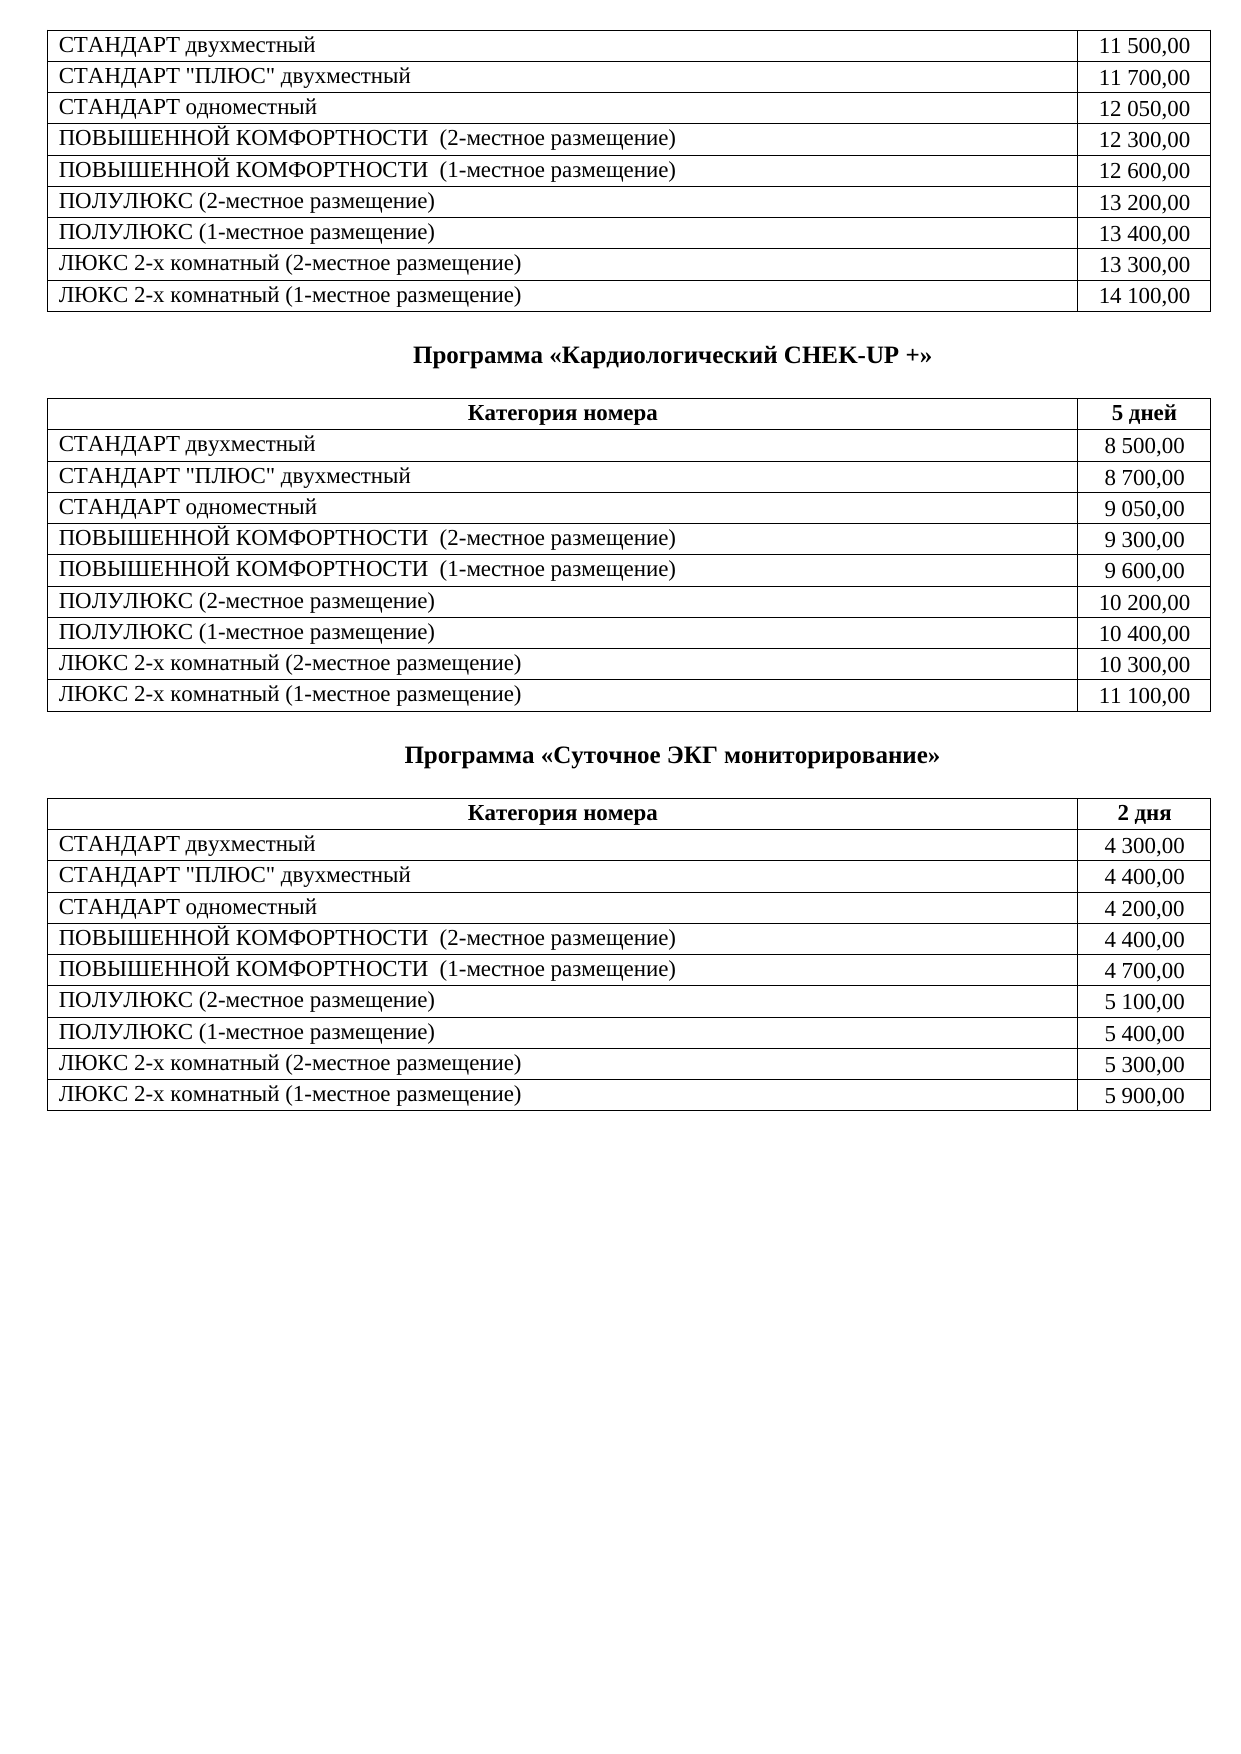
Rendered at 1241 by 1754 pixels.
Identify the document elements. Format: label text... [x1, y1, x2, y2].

table_cell 10 400,00 [1078, 618, 1210, 648]
table_cell 9 050,00 [1078, 493, 1210, 523]
table_cell ПОВЫШЕННОЙ КОМФОРТНОСТИ (1-местное размещение) [48, 555, 1077, 586]
table_cell 4 300,00 [1078, 830, 1210, 860]
table_cell СТАНДАРТ "ПЛЮС" двухместный [48, 462, 1077, 492]
table_cell СТАНДАРТ "ПЛЮС" двухместный [48, 861, 1077, 892]
table_cell 12 050,00 [1078, 93, 1210, 123]
table_cell ПОВЫШЕННОЙ КОМФОРТНОСТИ (2-местное размещение) [48, 524, 1077, 554]
table_cell ПОЛУЛЮКС (2-местное размещение) [48, 587, 1077, 617]
table_cell ЛЮКС 2-х комнатный (2-местное размещение) [48, 249, 1077, 279]
table_cell 10 300,00 [1078, 649, 1210, 679]
list Программа «Кардиологический СНЕK-UP +» [134, 341, 1211, 369]
table_cell ПОВЫШЕННОЙ КОМФОРТНОСТИ (1-местное размещение) [48, 955, 1077, 985]
table_cell 11 700,00 [1078, 62, 1210, 92]
table_cell СТАНДАРТ двухместный [48, 430, 1077, 461]
table_cell ПОЛУЛЮКС (1-местное размещение) [48, 618, 1077, 648]
table_cell СТАНДАРТ "ПЛЮС" двухместный [48, 62, 1077, 92]
table_cell 5 300,00 [1078, 1049, 1210, 1079]
table_cell ЛЮКС 2-х комнатный (1-местное размещение) [48, 680, 1077, 711]
table_cell ПОЛУЛЮКС (1-местное размещение) [48, 218, 1077, 248]
table_cell 4 700,00 [1078, 955, 1210, 985]
table_cell ПОВЫШЕННОЙ КОМФОРТНОСТИ (2-местное размещение) [48, 124, 1077, 154]
table_cell ПОЛУЛЮКС (2-местное размещение) [48, 986, 1077, 1017]
table_cell 11 100,00 [1078, 680, 1210, 711]
table_header Категория номера [48, 399, 1077, 429]
table_cell СТАНДАРТ двухместный [48, 830, 1077, 860]
table_header 5 дней [1078, 399, 1210, 429]
table_header Категория номера [48, 799, 1077, 829]
table_cell ЛЮКС 2-х комнатный (2-местное размещение) [48, 649, 1077, 679]
table_cell ПОЛУЛЮКС (2-местное размещение) [48, 187, 1077, 217]
table_cell СТАНДАРТ двухместный [48, 31, 1077, 61]
table_cell 9 600,00 [1078, 555, 1210, 586]
table_cell ЛЮКС 2-х комнатный (1-местное размещение) [48, 1080, 1077, 1110]
list Программа «Суточное ЭКГ мониторирование» [134, 740, 1211, 769]
table_cell 4 400,00 [1078, 924, 1210, 954]
table_cell 13 200,00 [1078, 187, 1210, 217]
table_cell ЛЮКС 2-х комнатный (2-местное размещение) [48, 1049, 1077, 1079]
table_cell 9 300,00 [1078, 524, 1210, 554]
table_cell 10 200,00 [1078, 587, 1210, 617]
table_cell ЛЮКС 2-х комнатный (1-местное размещение) [48, 281, 1077, 311]
table_cell ПОЛУЛЮКС (1-местное размещение) [48, 1018, 1077, 1048]
table_cell 13 400,00 [1078, 218, 1210, 248]
table_cell 8 700,00 [1078, 462, 1210, 492]
table_cell 4 200,00 [1078, 893, 1210, 923]
table_cell 5 400,00 [1078, 1018, 1210, 1048]
table_cell 5 900,00 [1078, 1080, 1210, 1110]
table_cell ПОВЫШЕННОЙ КОМФОРТНОСТИ (1-местное размещение) [48, 156, 1077, 186]
table_cell 4 400,00 [1078, 861, 1210, 892]
table_header 2 дня [1078, 799, 1210, 829]
table_cell 12 600,00 [1078, 156, 1210, 186]
table_cell СТАНДАРТ одноместный [48, 493, 1077, 523]
table_cell 8 500,00 [1078, 430, 1210, 461]
table_cell ПОВЫШЕННОЙ КОМФОРТНОСТИ (2-местное размещение) [48, 924, 1077, 954]
table_cell СТАНДАРТ одноместный [48, 893, 1077, 923]
table_cell СТАНДАРТ одноместный [48, 93, 1077, 123]
table_cell 5 100,00 [1078, 986, 1210, 1017]
table_cell 14 100,00 [1078, 281, 1210, 311]
table_cell 13 300,00 [1078, 249, 1210, 279]
table_cell 12 300,00 [1078, 124, 1210, 154]
table_cell 11 500,00 [1078, 31, 1210, 61]
